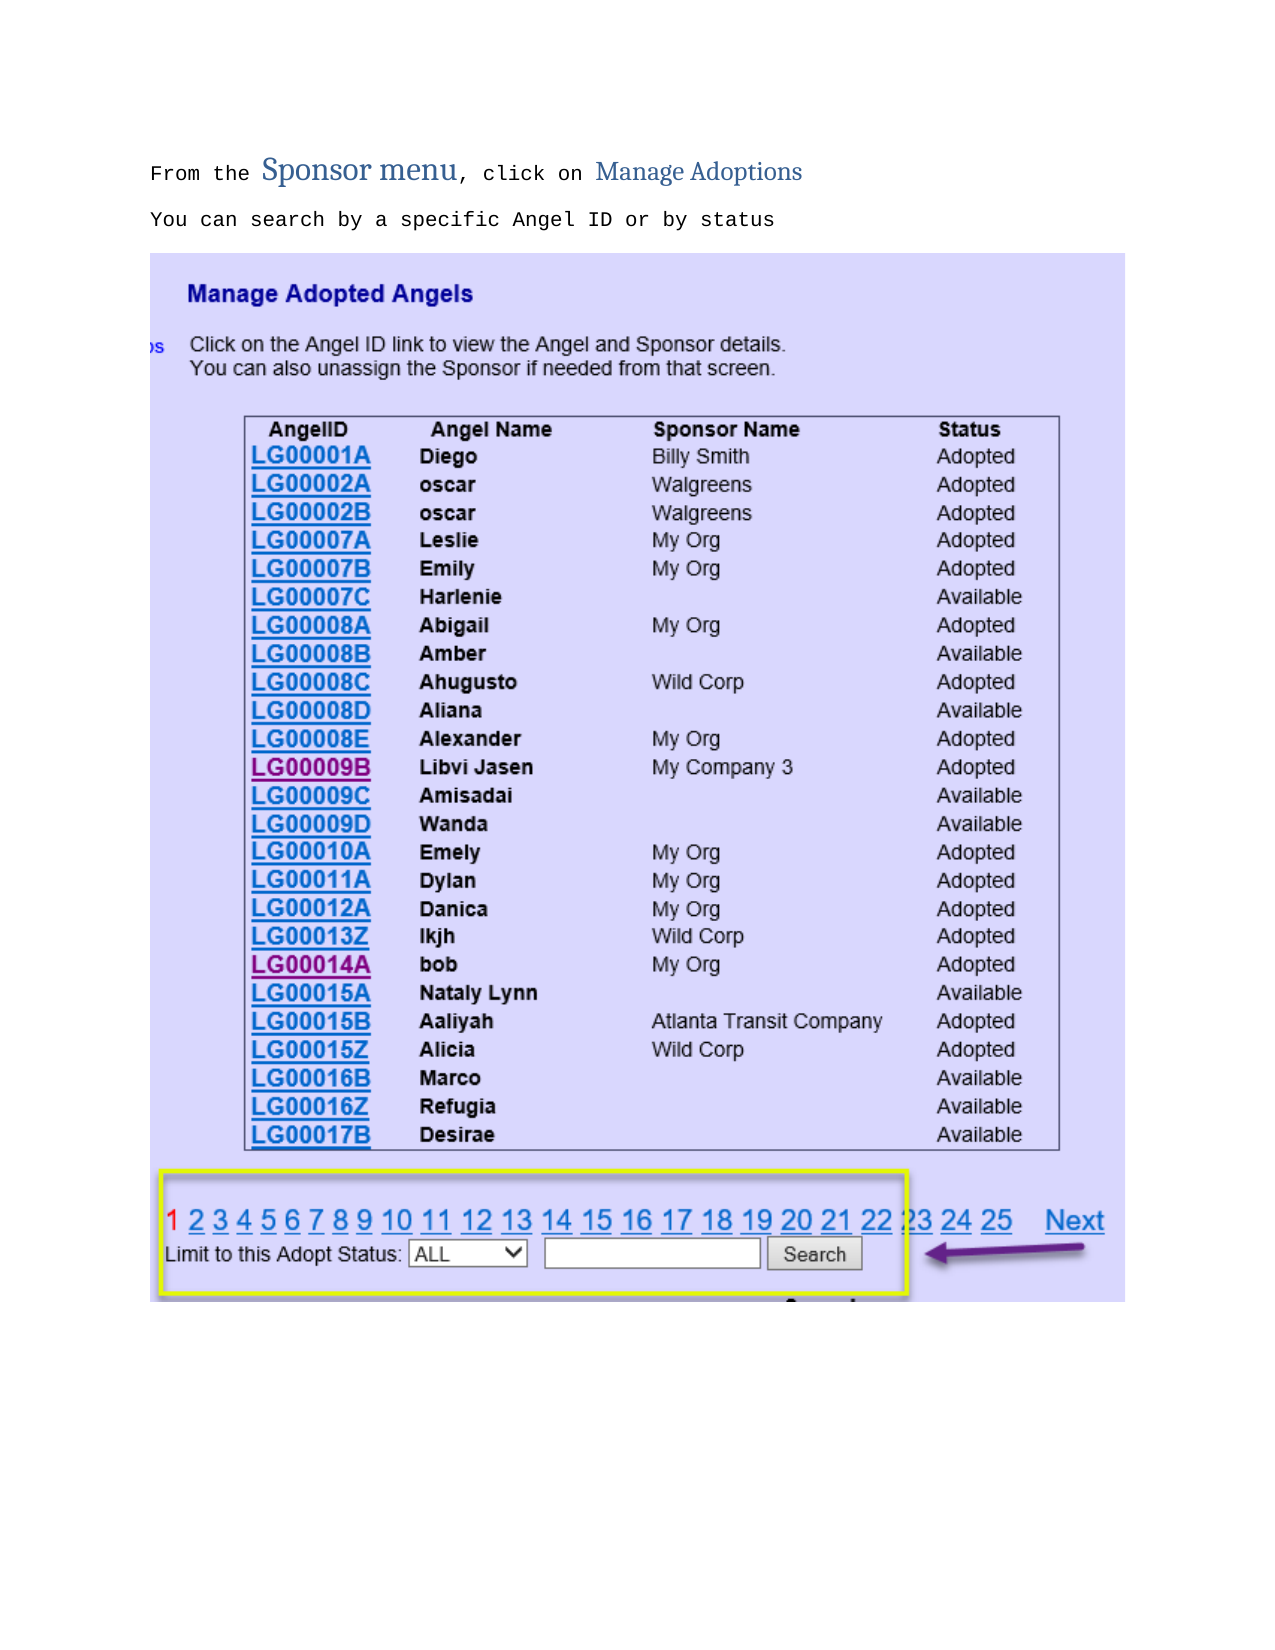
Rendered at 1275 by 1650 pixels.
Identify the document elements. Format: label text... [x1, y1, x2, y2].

text You can search by a specific Angel ID or by status [150, 209, 1125, 233]
picture [150, 253, 1125, 1302]
text From the Sponsor menu, click on Manage Adoptions [150, 150, 1125, 188]
